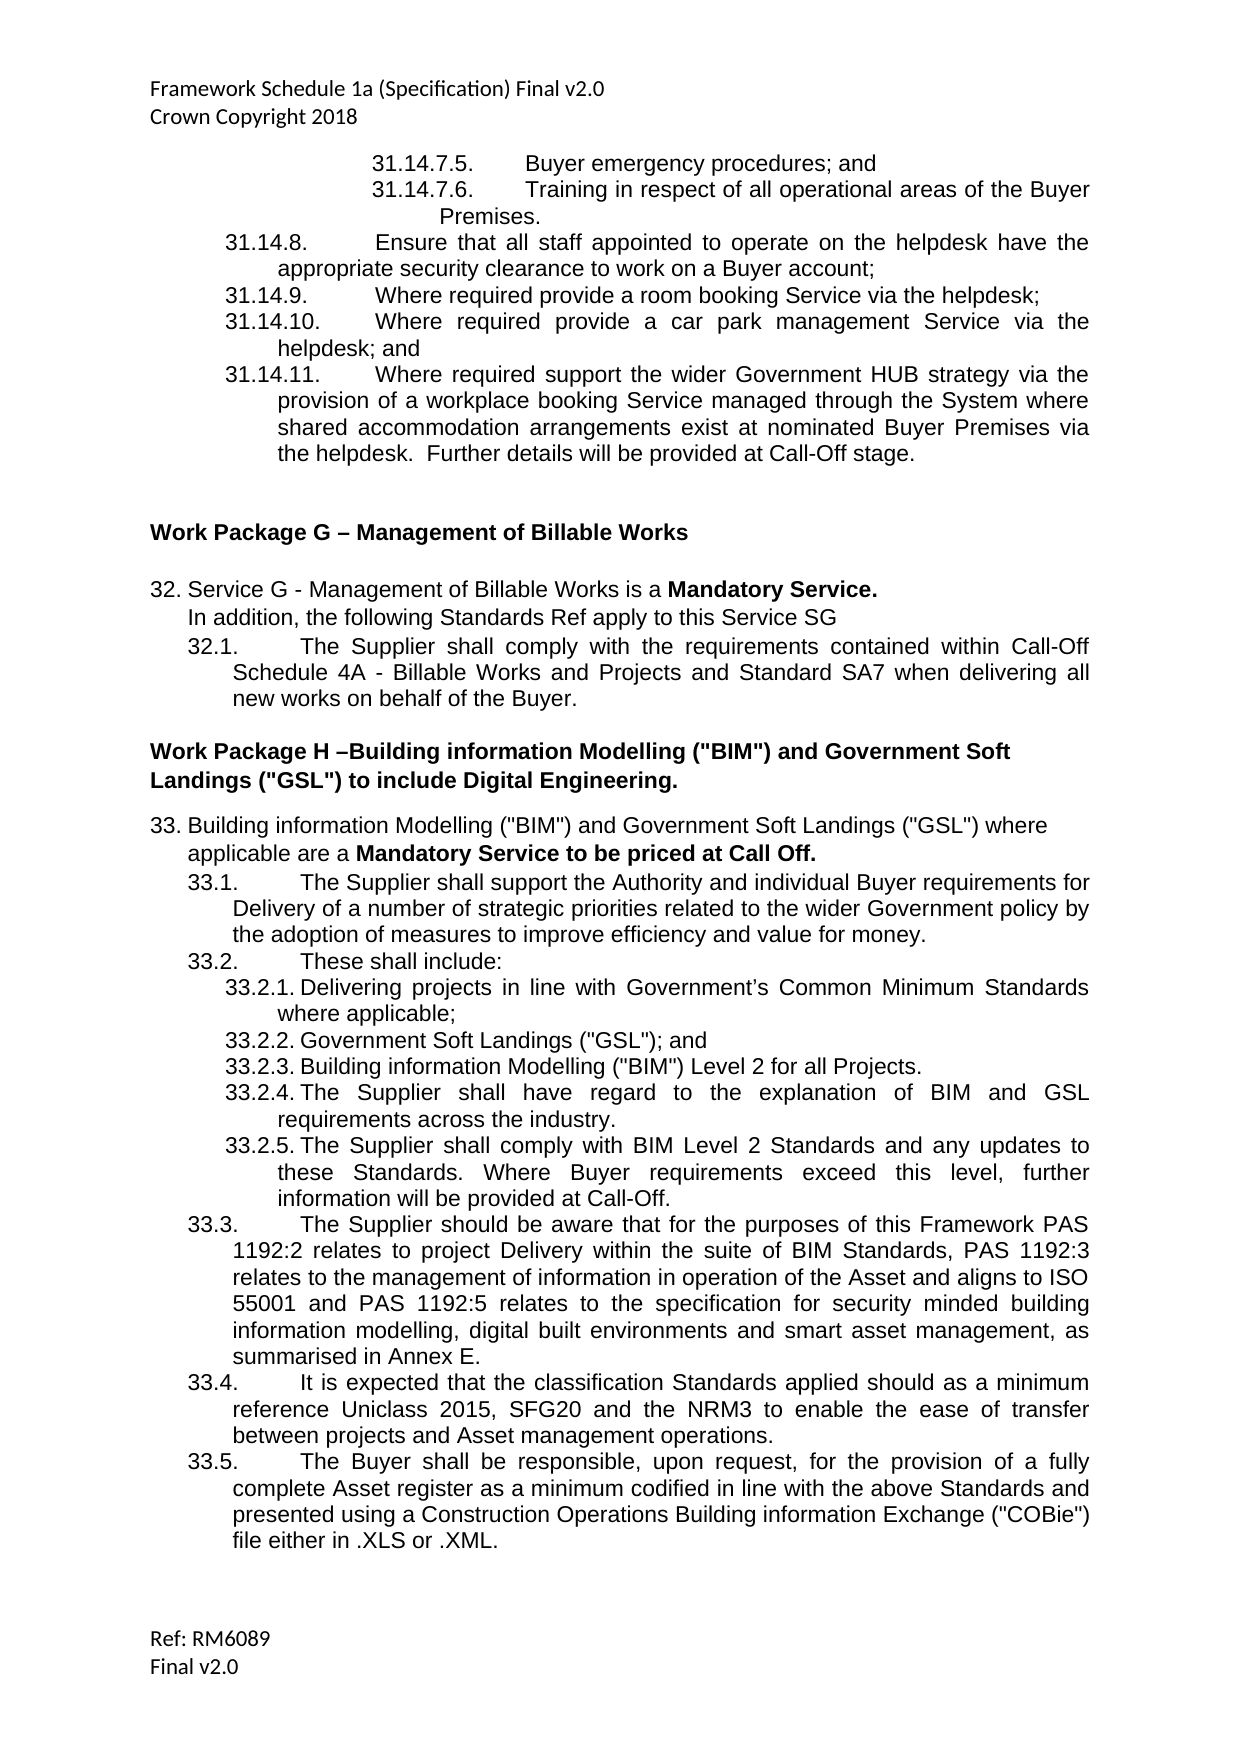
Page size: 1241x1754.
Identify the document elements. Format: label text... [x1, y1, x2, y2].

list Service G - Management of Billable Works is a Mandatory Service. [150, 576, 1090, 602]
list Buyer emergency procedures; and [372, 150, 1090, 176]
list Delivering projects in line with Government’s Common Minimum Standards where applicable; [225, 974, 1090, 1027]
list Building information Modelling ("BIM") Level 2 for all Projects. [225, 1053, 1090, 1079]
list Where required provide a car park management Service via the helpdesk; and [225, 308, 1090, 361]
list Government Soft Landings ("GSL"); and [225, 1027, 1090, 1053]
list Ensure that all staff appointed to operate on the helpdesk have the appropriate security clearance to work on a Buyer account; [225, 229, 1090, 282]
text In addition, the following Standards Ref apply to this Service SG [187, 604, 1090, 631]
list The Buyer shall be responsible, upon request, for the provision of a fully complete Asset register as a minimum codified in line with the above Standards and presented using a Construction Operations Building information Exchange ("COBie") file either in .XLS or .XML. [187, 1448, 1090, 1554]
list Building information Modelling ("BIM") and Government Soft Landings ("GSL") where applicable are a Mandatory Service to be priced at Call Off. [150, 812, 1090, 866]
list It is expected that the classification Standards applied should as a minimum reference Uniclass 2015, SFG20 and the NRM3 to enable the ease of transfer between projects and Asset management operations. [187, 1369, 1090, 1448]
list Where required provide a room booking Service via the helpdesk; [225, 282, 1090, 308]
list The Supplier shall comply with BIM Level 2 Standards and any updates to these Standards. Where Buyer requirements exceed this level, further information will be provided at Call-Off. [225, 1132, 1090, 1211]
list The Supplier should be aware that for the purposes of this Framework PAS 1192:2 relates to project Delivery within the suite of BIM Standards, PAS 1192:3 relates to the management of information in operation of the Asset and aligns to ISO 55001 and PAS 1192:5 relates to the specification for security minded building information modelling, digital built environments and smart asset management, as summarised in Annex E. [187, 1211, 1090, 1369]
list Training in respect of all operational areas of the Buyer Premises. [372, 176, 1090, 229]
text Work Package G – Management of Billable Works [150, 519, 1090, 545]
list The Supplier shall support the Authority and individual Buyer requirements for Delivery of a number of strategic priorities related to the wider Government policy by the adoption of measures to improve efficiency and value for money. [187, 868, 1090, 948]
list These shall include: [187, 948, 1090, 974]
list The Supplier shall comply with the requirements contained within Call-Off Schedule 4A - Billable Works and Projects and Standard SA7 when delivering all new works on behalf of the Buyer. [187, 633, 1090, 712]
text Work Package H –Building information Modelling ("BIM") and Government Soft Landings ("GSL") to include Digital Engineering. [150, 738, 1090, 793]
list Where required support the wider Government HUB strategy via the provision of a workplace booking Service managed through the System where shared accommodation arrangements exist at nominated Buyer Premises via the helpdesk. Further details will be provided at Call-Off stage. [225, 361, 1090, 466]
list The Supplier shall have regard to the explanation of BIM and GSL requirements across the industry. [225, 1079, 1090, 1132]
